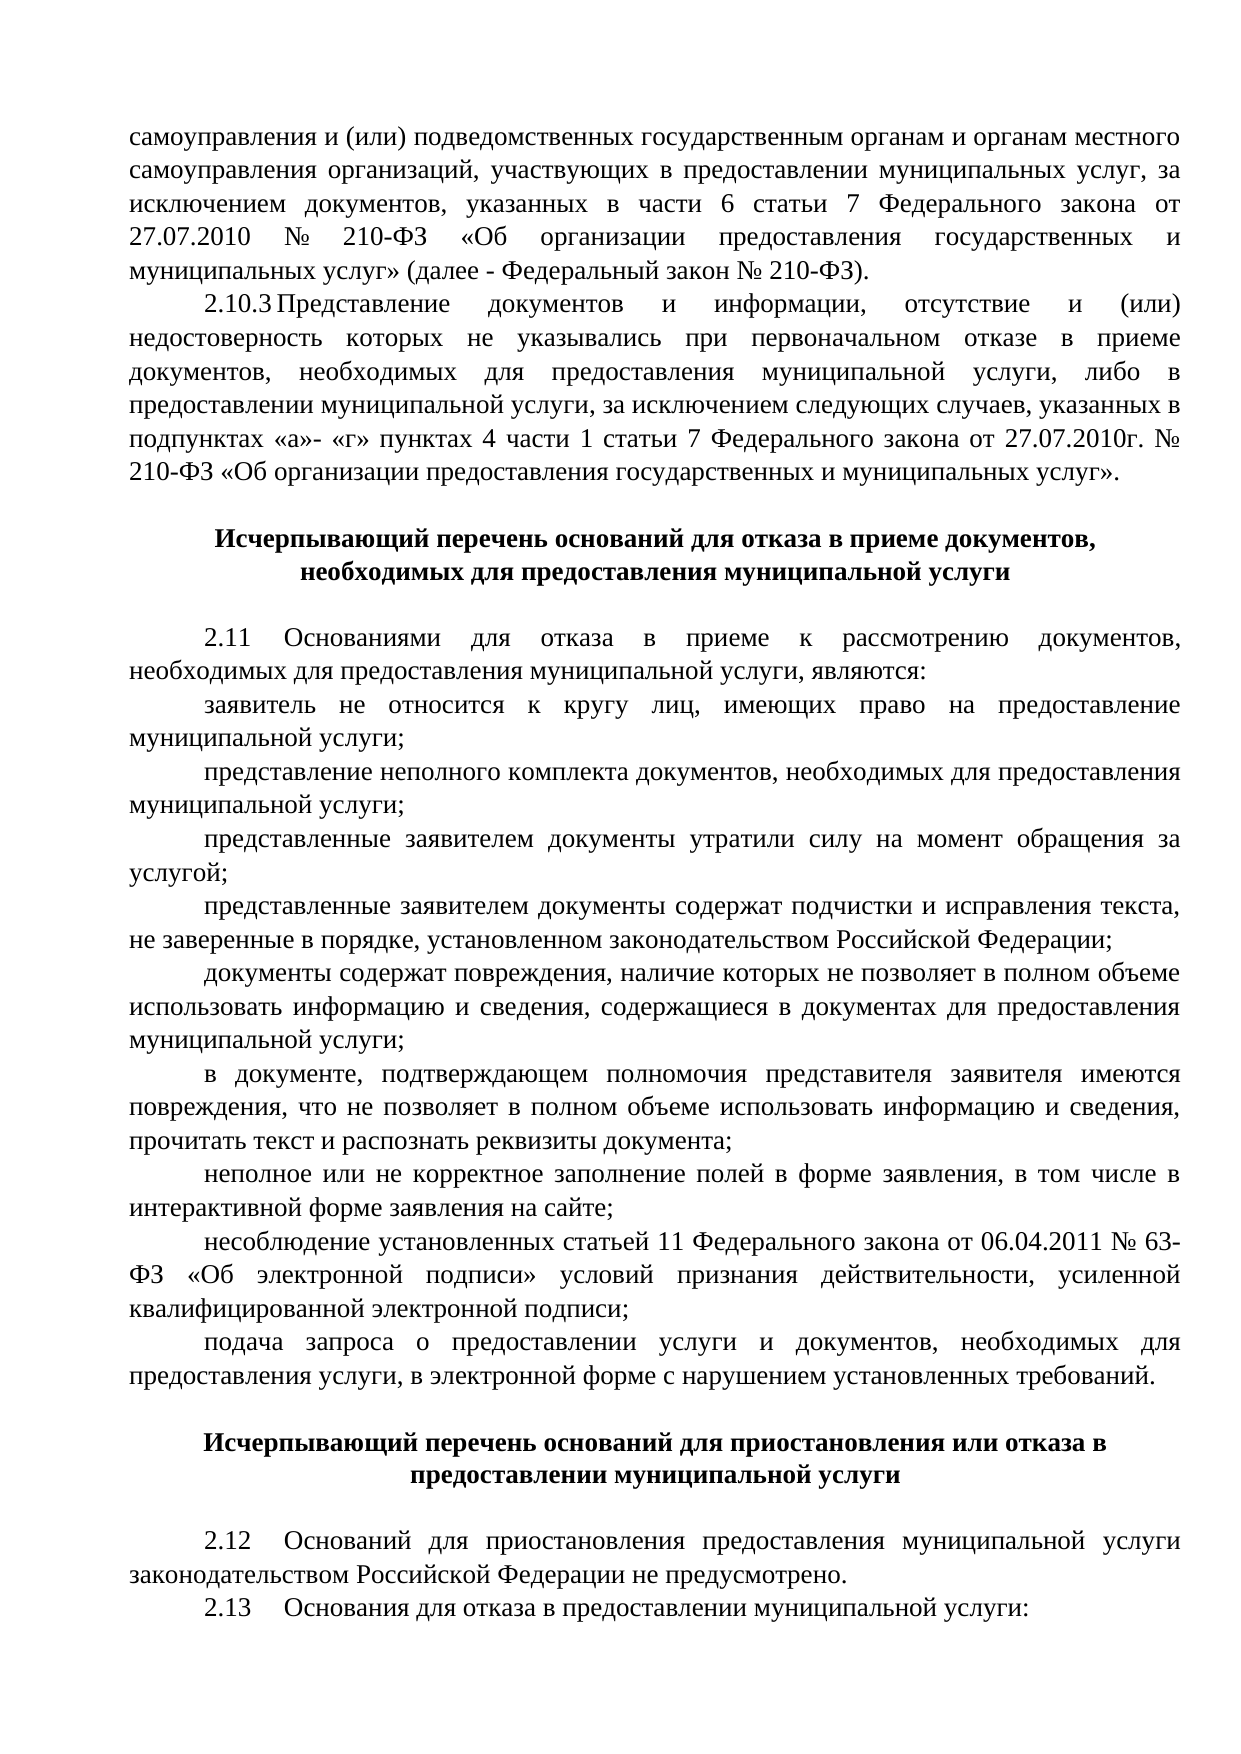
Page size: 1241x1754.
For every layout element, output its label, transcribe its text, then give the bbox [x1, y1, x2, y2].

text несоблюдение установленных статьей 11 Федерального закона от 06.04.2011 № 63-ФЗ «Об электронной подписи» условий признания действительности, усиленной квалифицированной электронной подписи; [129, 1224, 1182, 1323]
text представление неполного комплекта документов, необходимых для предоставления муниципальной услуги; [129, 755, 1182, 820]
text представленные заявителем документы содержат подчистки и исправления текста, не заверенные в порядке, установленном законодательством Российской Федерации; [129, 889, 1182, 954]
list Оснований для приостановления предоставления муниципальной услуги законодательством Российской Федерации не предусмотрено. [129, 1524, 1182, 1589]
list Основаниями для отказа в приеме к рассмотрению документов, необходимых для предоставления муниципальной услуги, являются: [129, 621, 1182, 686]
text подача запроса о предоставлении услуги и документов, необходимых для предоставления услуги, в электронной форме с нарушением установленных требований. [129, 1325, 1182, 1390]
text Исчерпывающий перечень оснований для приостановления или отказа в предоставлении муниципальной услуги [129, 1426, 1182, 1489]
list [129, 120, 1182, 285]
list Представление документов и информации, отсутствие и (или) недостоверность которых не указывались при первоначальном отказе в приеме документов, необходимых для предоставления муниципальной услуги, либо в предоставлении муниципальной услуги, за исключением следующих случаев, указанных в подпунктах «а»- «г» пунктах 4 части 1 статьи 7 Федерального закона от 27.07.2010г. № 210-ФЗ «Об организации предоставления государственных и муниципальных услуг». [129, 287, 1182, 486]
list Основания для отказа в предоставлении муниципальной услуги: [129, 1591, 1182, 1622]
text в документе, подтверждающем полномочия представителя заявителя имеются повреждения, что не позволяет в полном объеме использовать информацию и сведения, прочитать текст и распознать реквизиты документа; [129, 1057, 1182, 1155]
text представленные заявителем документы утратили силу на момент обращения за услугой; [129, 822, 1182, 887]
text документы содержат повреждения, наличие которых не позволяет в полном объеме использовать информацию и сведения, содержащиеся в документах для предоставления муниципальной услуги; [129, 956, 1182, 1054]
text неполное или не корректное заполнение полей в форме заявления, в том числе в интерактивной форме заявления на сайте; [129, 1157, 1182, 1222]
text Исчерпывающий перечень оснований для отказа в приеме документов, необходимых для предоставления муниципальной услуги [129, 522, 1182, 586]
text заявитель не относится к кругу лиц, имеющих право на предоставление муниципальной услуги; [129, 688, 1182, 753]
